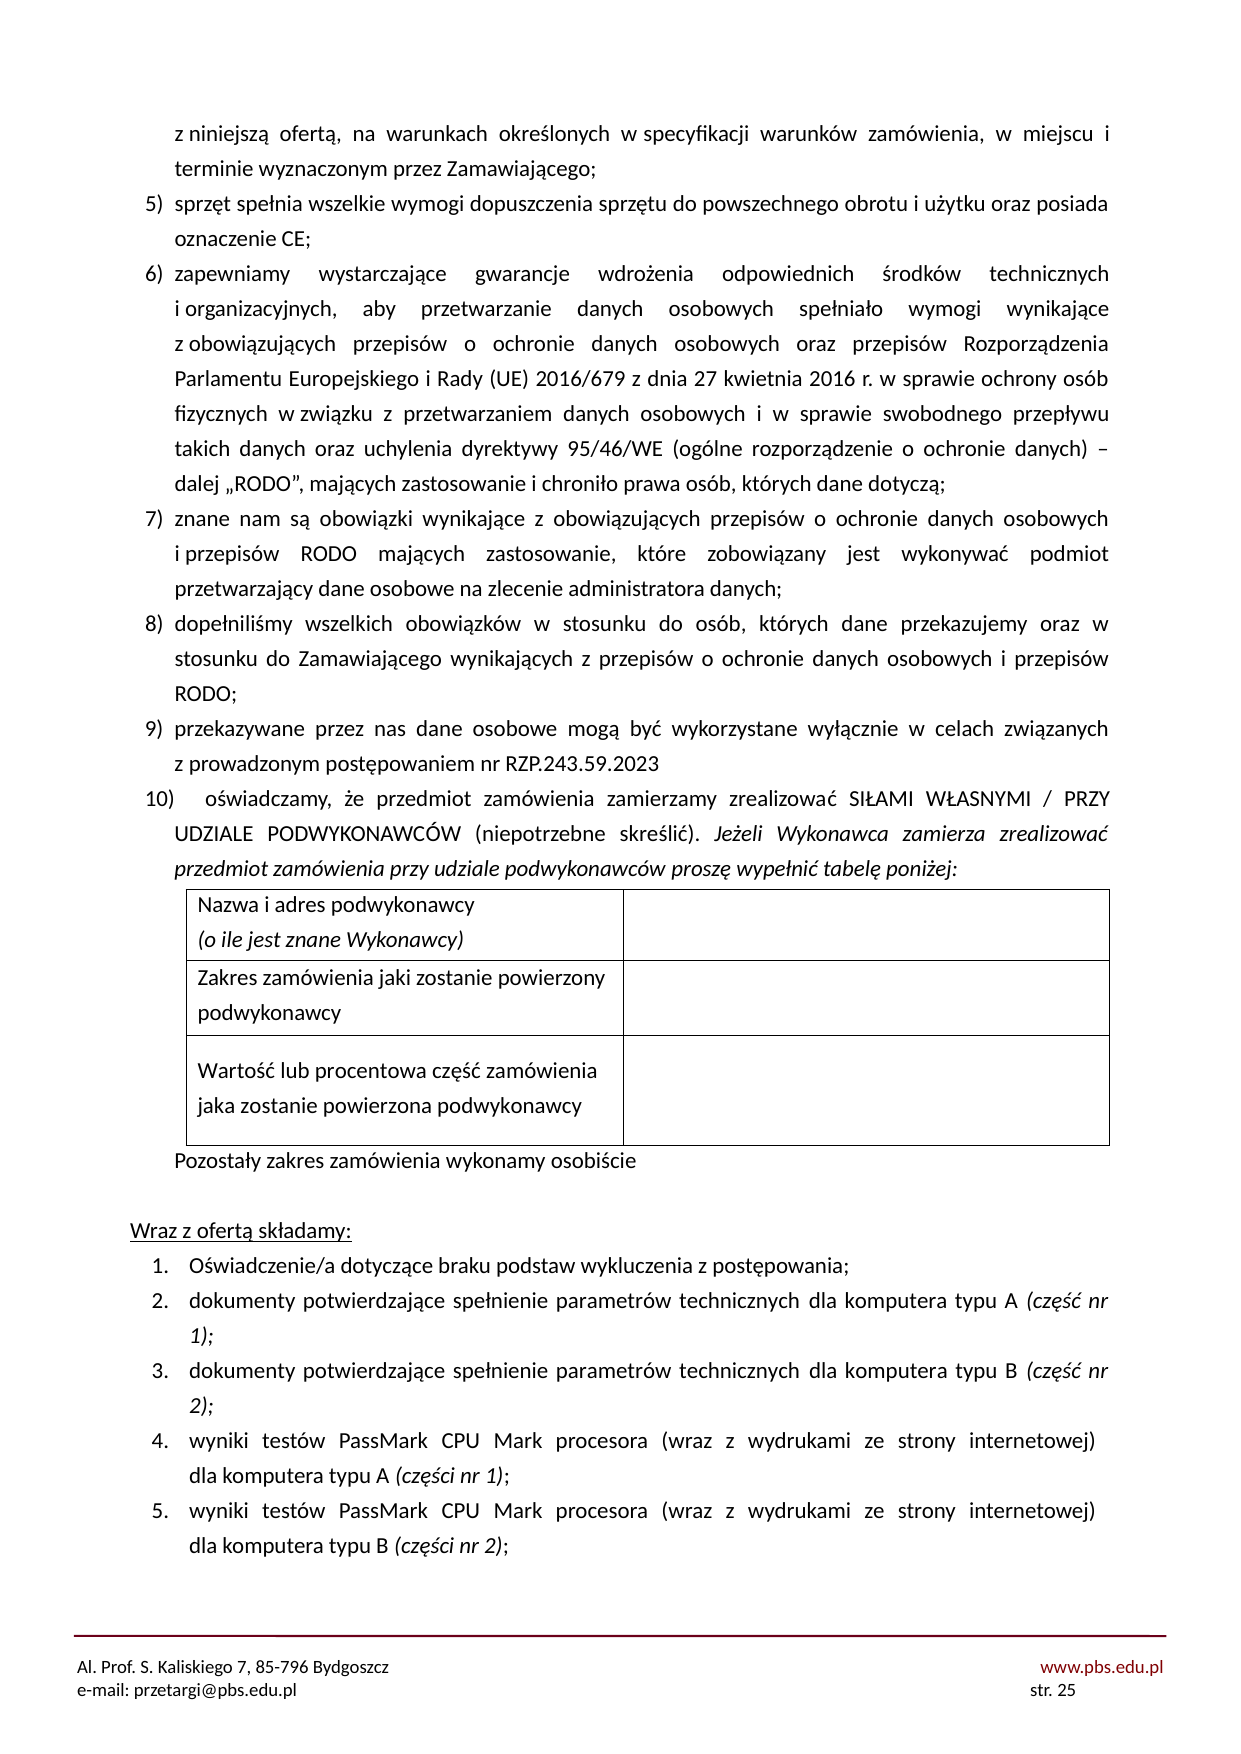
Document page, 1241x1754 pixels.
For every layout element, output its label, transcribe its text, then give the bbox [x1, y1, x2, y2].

text Wraz z ofertą składamy: [130, 1216, 1110, 1244]
list przekazywane przez nas dane osobowe mogą być wykorzystane wyłącznie w celach związanych z prowadzonym postępowaniem nr RZP.243.59.2023 [144, 714, 1110, 777]
list Oświadczenie/a dotyczące braku podstaw wykluczenia z postępowania; [151, 1251, 1110, 1279]
list dopełniliśmy wszelkich obowiązków w stosunku do osób, których dane przekazujemy oraz w stosunku do Zamawiającego wynikających z przepisów o ochronie danych osobowych i przepisów RODO; [145, 609, 1110, 707]
table_cell Zakres zamówienia jaki zostanie powierzony podwykonawcy [187, 961, 623, 1035]
table_cell Wartość lub procentowa część zamówienia jaka zostanie powierzona podwykonawcy [187, 1036, 623, 1145]
table_header Nazwa i adres podwykonawcy (o ile jest znane Wykonawcy) [187, 890, 623, 960]
text Pozostały zakres zamówienia wykonamy osobiście [174, 1146, 1110, 1174]
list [145, 119, 1110, 182]
table_cell [624, 961, 1109, 1035]
list oświadczamy, że przedmiot zamówienia zamierzamy zrealizować SIŁAMI WŁASNYMI / PRZY UDZIALE PODWYKONAWCÓW (niepotrzebne skreślić). Jeżeli Wykonawca zamierza zrealizować przedmiot zamówienia przy udziale podwykonawców proszę wypełnić tabelę poniżej: [144, 784, 1110, 882]
list wyniki testów PassMark CPU Mark procesora (wraz z wydrukami ze strony internetowej) dla komputera typu A (części nr 1); [151, 1426, 1110, 1489]
list sprzęt spełnia wszelkie wymogi dopuszczenia sprzętu do powszechnego obrotu i użytku oraz posiada oznaczenie CE; [145, 189, 1110, 252]
table_header [624, 890, 1109, 960]
list dokumenty potwierdzające spełnienie parametrów technicznych dla komputera typu B (część nr 2); [151, 1356, 1110, 1419]
table_cell [624, 1036, 1109, 1145]
list zapewniamy wystarczające gwarancje wdrożenia odpowiednich środków technicznych i organizacyjnych, aby przetwarzanie danych osobowych spełniało wymogi wynikające z obowiązujących przepisów o ochronie danych osobowych oraz przepisów Rozporządzenia Parlamentu Europejskiego i Rady (UE) 2016/679 z dnia 27 kwietnia 2016 r. w sprawie ochrony osób fizycznych w związku z przetwarzaniem danych osobowych i w sprawie swobodnego przepływu takich danych oraz uchylenia dyrektywy 95/46/WE (ogólne rozporządzenie o ochronie danych) – dalej „RODO”, mających zastosowanie i chroniło prawa osób, których dane dotyczą; [145, 259, 1110, 497]
list dokumenty potwierdzające spełnienie parametrów technicznych dla komputera typu A (część nr 1); [151, 1286, 1110, 1349]
list wyniki testów PassMark CPU Mark procesora (wraz z wydrukami ze strony internetowej) dla komputera typu B (części nr 2); [151, 1496, 1110, 1559]
list znane nam są obowiązki wynikające z obowiązujących przepisów o ochronie danych osobowych i przepisów RODO mających zastosowanie, które zobowiązany jest wykonywać podmiot przetwarzający dane osobowe na zlecenie administratora danych; [145, 504, 1110, 602]
